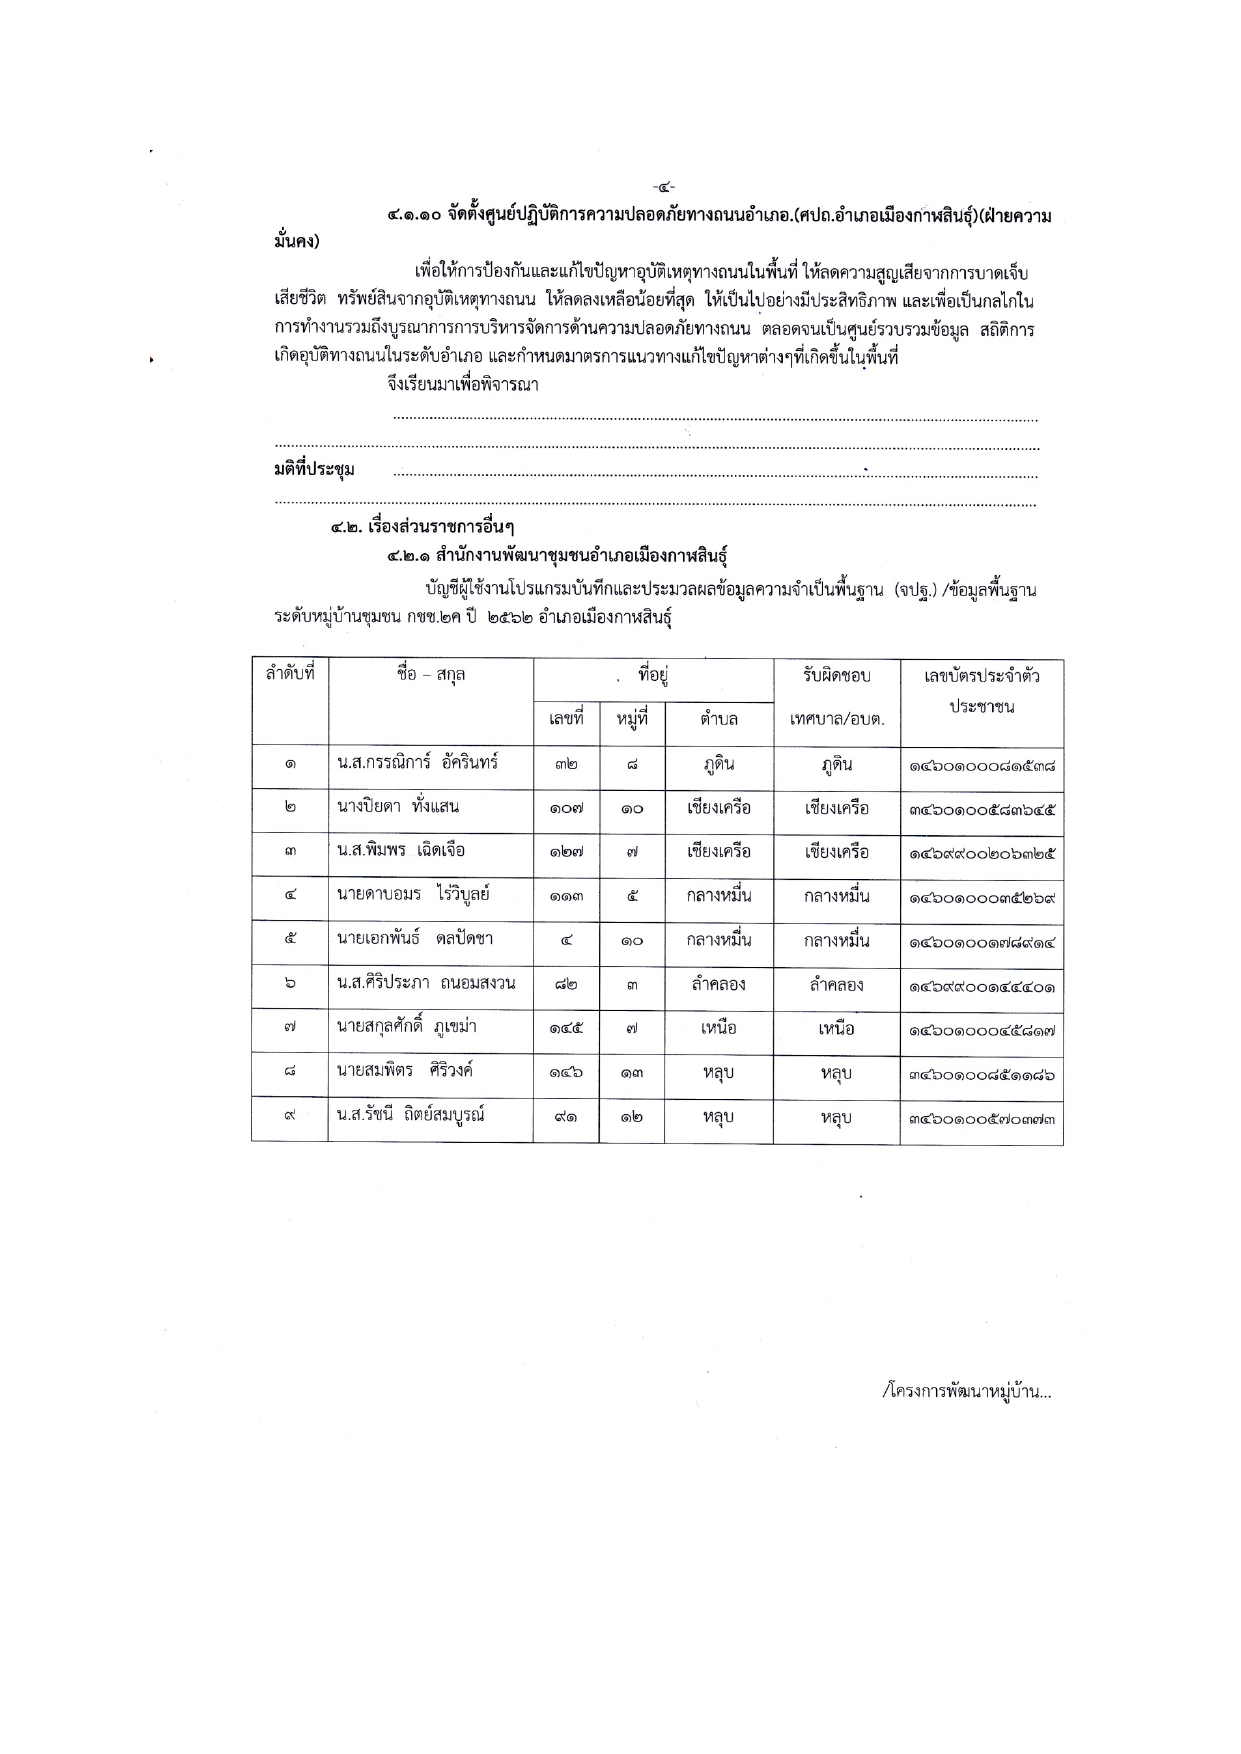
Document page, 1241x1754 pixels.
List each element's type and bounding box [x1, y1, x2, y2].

picture [150, 150, 1091, 1469]
